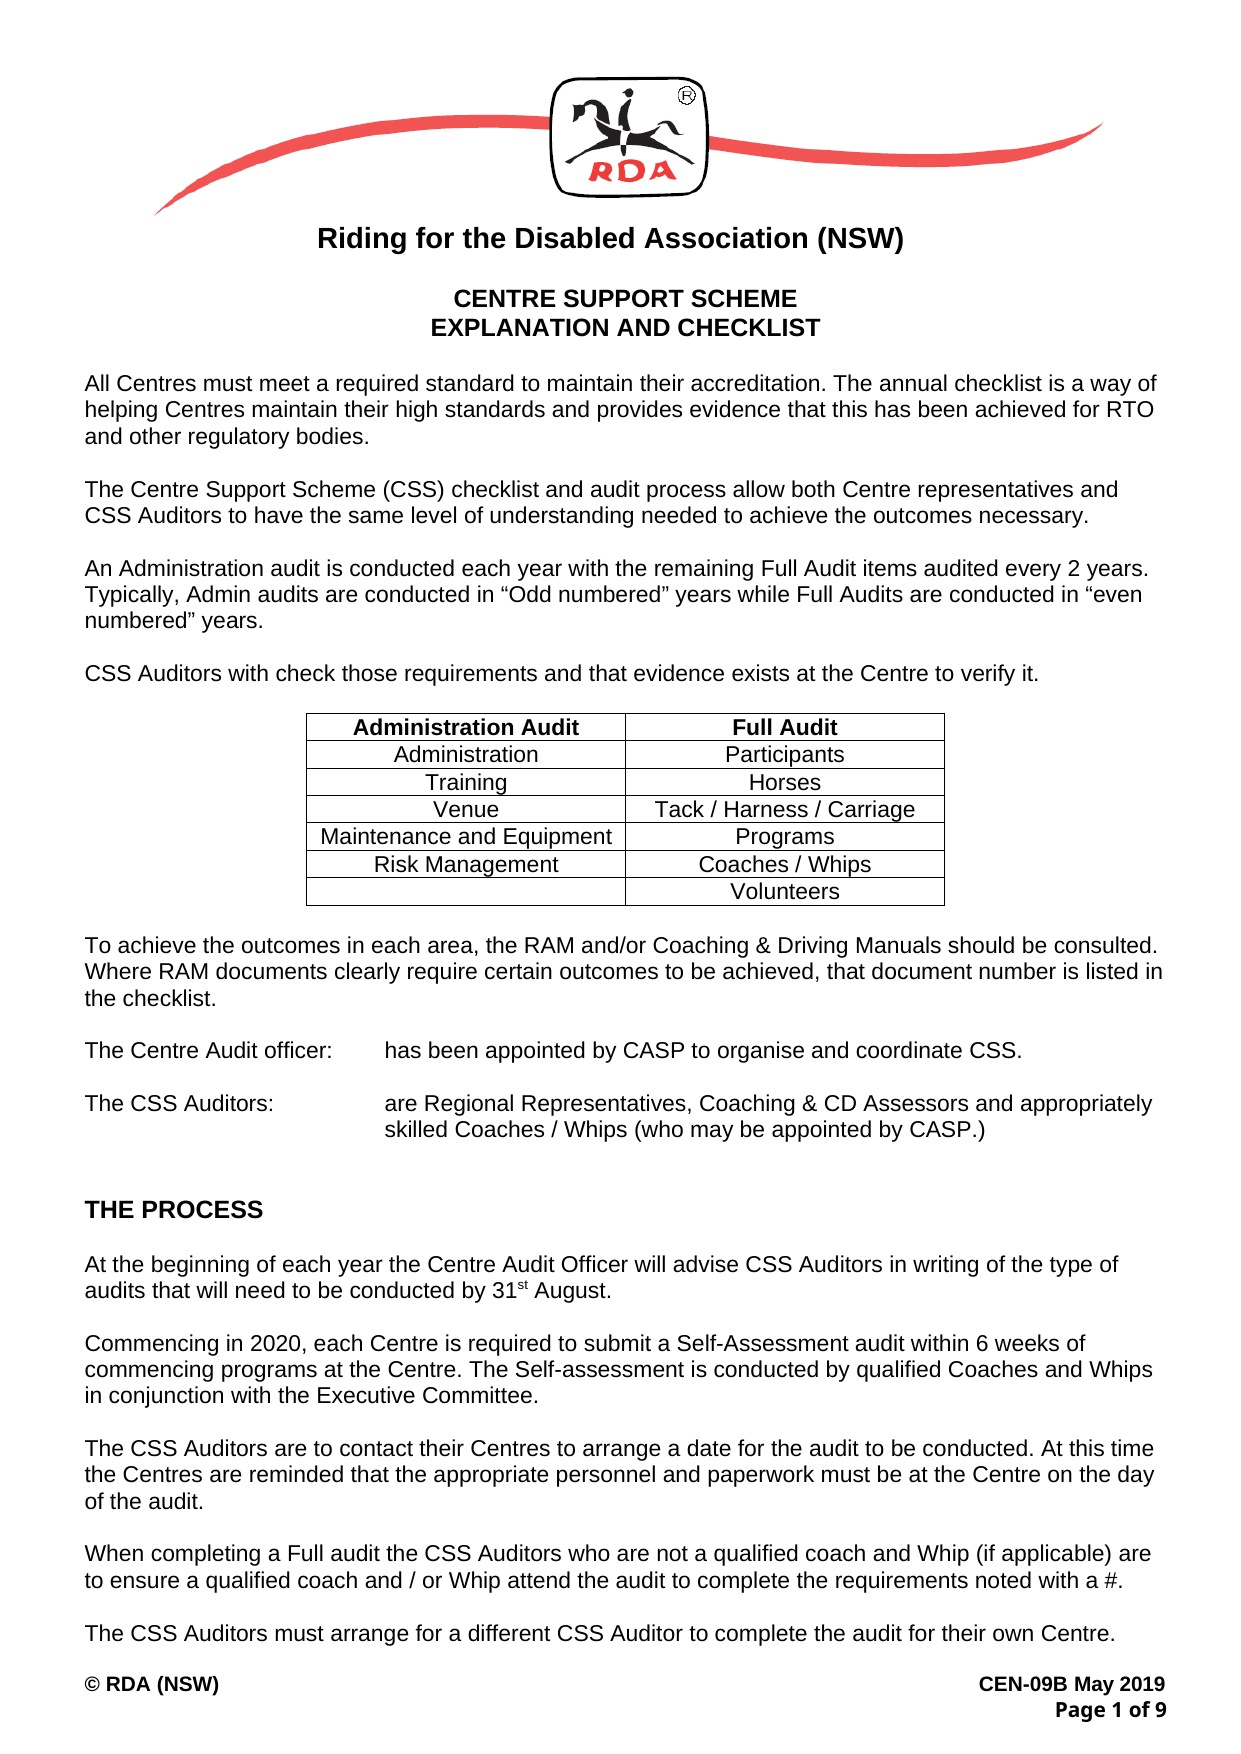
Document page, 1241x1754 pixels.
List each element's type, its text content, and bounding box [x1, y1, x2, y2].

text An Administration audit is conducted each year with the remaining Full Audit items audited every 2 years. [84, 554, 1167, 581]
text All Centres must meet a required standard to maintain their accreditation. The annual checklist is a way of helping Centres maintain their high standards and provides evidence that this has been achieved for RTO and other regulatory bodies. [84, 370, 1167, 449]
text EXPLANATION AND CHECKLIST [84, 313, 1167, 341]
text The CSS Auditors are to contact their Centres to arrange a date for the audit to be conducted. At this time the Centres are reminded that the appropriate personnel and paperwork must be at the Centre on the day of the audit. [84, 1435, 1167, 1514]
text CENTRE SUPPORT SCHEME [84, 284, 1167, 313]
table_cell Participants [626, 741, 944, 767]
table_cell Risk Management [307, 851, 625, 877]
text Riding for the Disabled Association (NSW) [84, 222, 1137, 255]
table_cell Administration [307, 741, 625, 767]
text Commencing in 2020, each Centre is required to submit a Self-Assessment audit within 6 weeks of commencing programs at the Centre. The Self-assessment is conducted by qualified Coaches and Whips in conjunction with the Executive Committee. [84, 1329, 1167, 1409]
text The Centre Support Scheme (CSS) checklist and audit process allow both Centre representatives and CSS Auditors to have the same level of understanding needed to achieve the outcomes necessary. [84, 476, 1167, 528]
table_cell [307, 878, 625, 904]
text When completing a Full audit the CSS Auditors who are not a qualified coach and Whip (if applicable) are to ensure a qualified coach and / or Whip attend the audit to complete the requirements noted with a #. [84, 1540, 1167, 1593]
text The CSS Auditors must arrange for a different CSS Auditor to complete the audit for their own Centre. [84, 1619, 1167, 1646]
text The CSS Auditors: are Regional Representatives, Coaching & CD Assessors and appropriately skilled Coaches / Whips (who may be appointed by CASP.) [84, 1090, 1167, 1143]
table_cell Programs [626, 823, 944, 850]
text The Centre Audit officer: has been appointed by CASP to organise and coordinate CSS. [84, 1037, 1167, 1064]
table_cell Horses [626, 769, 944, 795]
table_cell Coaches / Whips [626, 851, 944, 877]
text CSS Auditors with check those requirements and that evidence exists at the Centre to verify it. [84, 660, 1167, 686]
table_cell Tack / Harness / Carriage [626, 796, 944, 822]
table_cell Venue [307, 796, 625, 822]
text At the beginning of each year the Centre Audit Officer will advise CSS Auditors in writing of the type of audits that will need to be conducted by 31st August. [84, 1251, 1167, 1303]
table_header Full Audit [626, 714, 944, 740]
picture [138, 34, 1113, 222]
table_cell Volunteers [626, 878, 944, 904]
table_cell Maintenance and Equipment [307, 823, 625, 850]
table_cell Training [307, 769, 625, 795]
text Typically, Admin audits are conducted in “Odd numbered” years while Full Audits are conducted in “even numbered” years. [84, 581, 1167, 634]
text To achieve the outcomes in each area, the RAM and/or Coaching & Driving Manuals should be consulted. Where RAM documents clearly require certain outcomes to be achieved, that document number is listed in the checklist. [84, 932, 1167, 1011]
table_header Administration Audit [307, 714, 625, 740]
text THE PROCESS [84, 1195, 1167, 1224]
